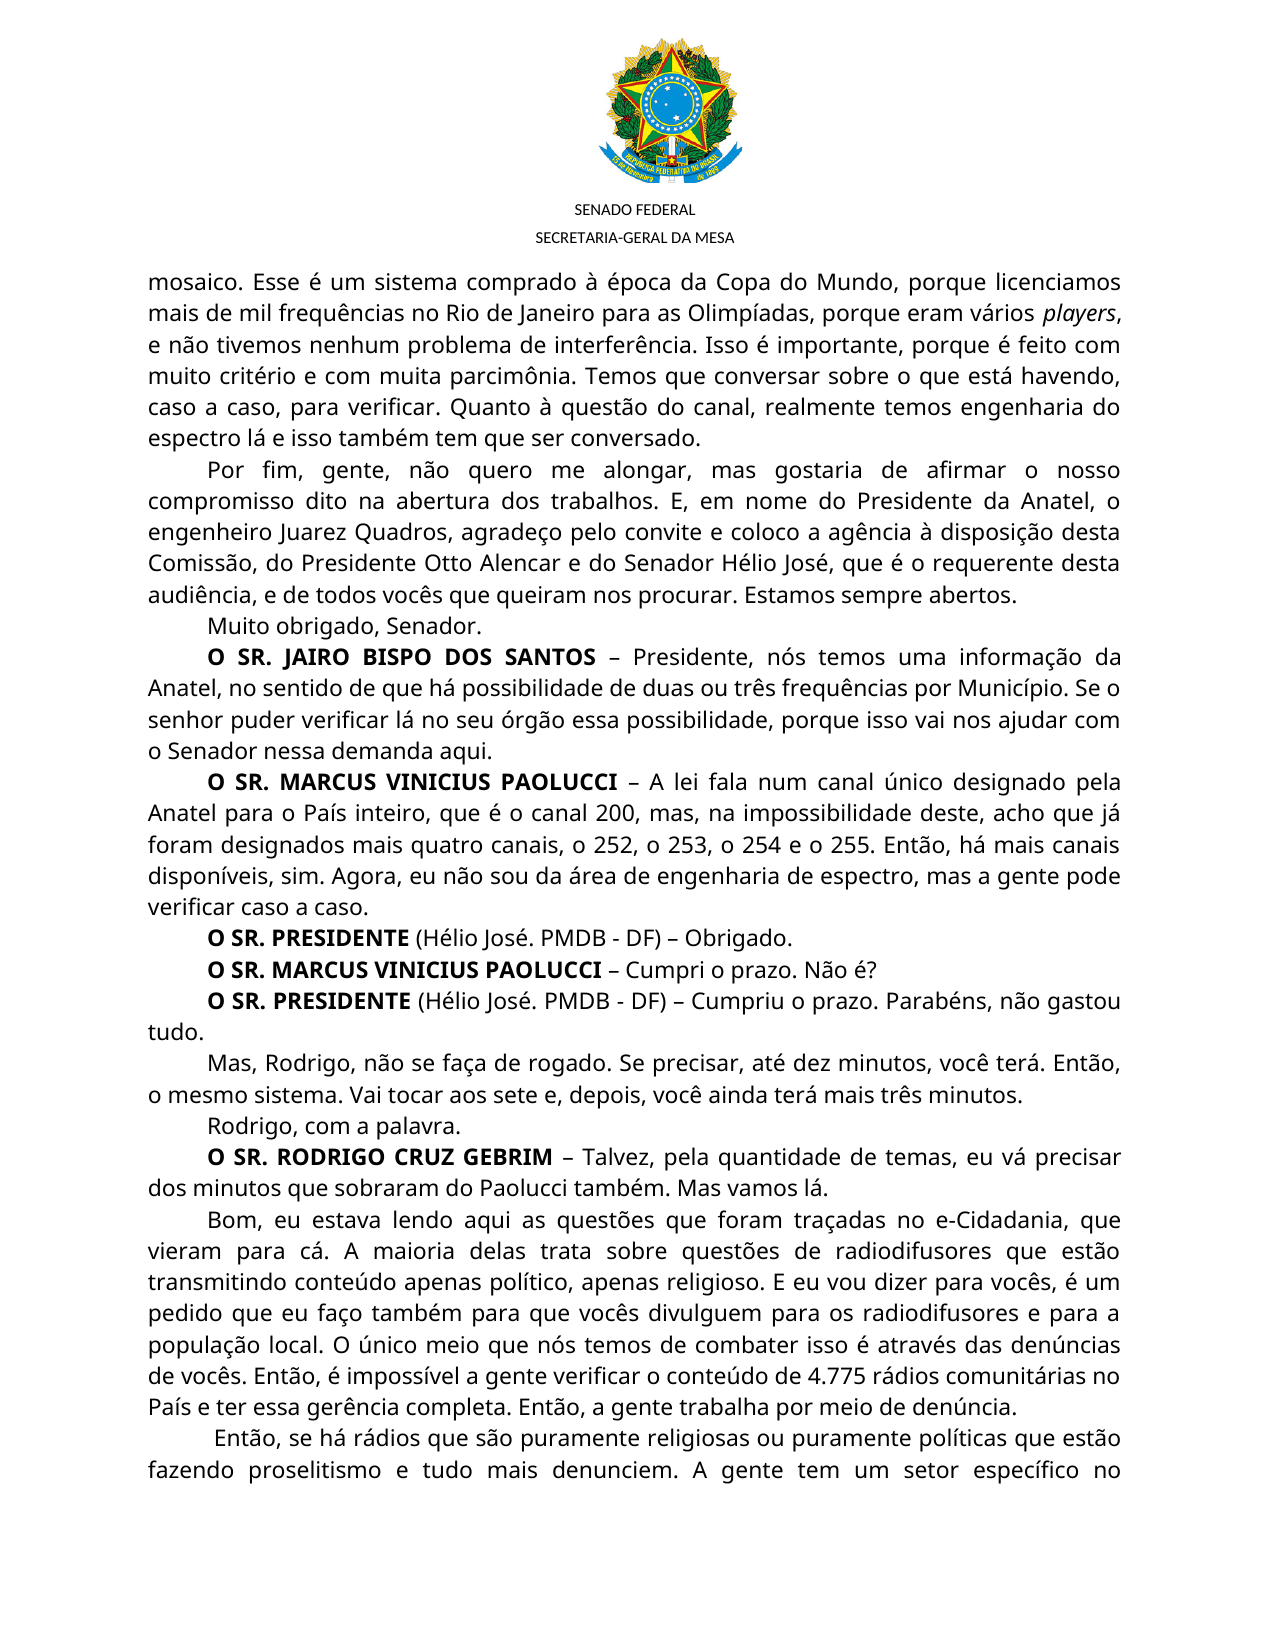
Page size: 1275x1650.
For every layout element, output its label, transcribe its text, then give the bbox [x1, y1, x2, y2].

text Muito obrigado, Senador. [148, 610, 1122, 641]
picture [598, 38, 743, 183]
text Rodrigo, com a palavra. [148, 1110, 1122, 1141]
text Bom, eu estava lendo aqui as questões que foram traçadas no e-Cidadania, que vieram para cá. A maioria delas trata sobre questões de radiodifusores que estão transmitindo conteúdo apenas político, apenas religioso. E eu vou dizer para vocês, é um pedido que eu faço também para que vocês divulguem para os radiodifusores e para a população local. O único meio que nós temos de combater isso é através das denúncias de vocês. Então, é impossível a gente verificar o conteúdo de 4.775 rádios comunitárias no País e ter essa gerência completa. Então, a gente trabalha por meio de denúncia. [148, 1204, 1122, 1422]
text O SR. MARCUS VINICIUS PAOLUCCI – A lei fala num canal único designado pela Anatel para o País inteiro, que é o canal 200, mas, na impossibilidade deste, acho que já foram designados mais quatro canais, o 252, o 253, o 254 e o 255. Então, há mais canais disponíveis, sim. Agora, eu não sou da área de engenharia de espectro, mas a gente pode verificar caso a caso. [148, 766, 1122, 922]
text O SR. RODRIGO CRUZ GEBRIM – Talvez, pela quantidade de temas, eu vá precisar dos minutos que sobraram do Paolucci também. Mas vamos lá. [148, 1141, 1122, 1204]
text O SR. PRESIDENTE (Hélio José. PMDB - DF) – Cumpriu o prazo. Parabéns, não gastou tudo. [148, 985, 1122, 1047]
text Por fim, gente, não quero me alongar, mas gostaria de afirmar o nosso compromisso dito na abertura dos trabalhos. E, em nome do Presidente da Anatel, o engenheiro Juarez Quadros, agradeço pelo convite e coloco a agência à disposição desta Comissão, do Presidente Otto Alencar e do Senador Hélio José, que é o requerente desta audiência, e de todos vocês que queiram nos procurar. Estamos sempre abertos. [148, 454, 1122, 610]
text O SR. PRESIDENTE (Hélio José. PMDB - DF) – Obrigado. [148, 922, 1122, 954]
text O SR. JAIRO BISPO DOS SANTOS – Presidente, nós temos uma informação da Anatel, no sentido de que há possibilidade de duas ou três frequências por Município. Se o senhor puder verificar lá no seu órgão essa possibilidade, porque isso vai nos ajudar com o Senador nessa demanda aqui. [148, 641, 1122, 766]
text O SR. MARCUS VINICIUS PAOLUCCI – Cumpri o prazo. Não é? [148, 954, 1122, 985]
text Mas, Rodrigo, não se faça de rogado. Se precisar, até dez minutos, você terá. Então, o mesmo sistema. Vai tocar aos sete e, depois, você ainda terá mais três minutos. [148, 1047, 1122, 1110]
